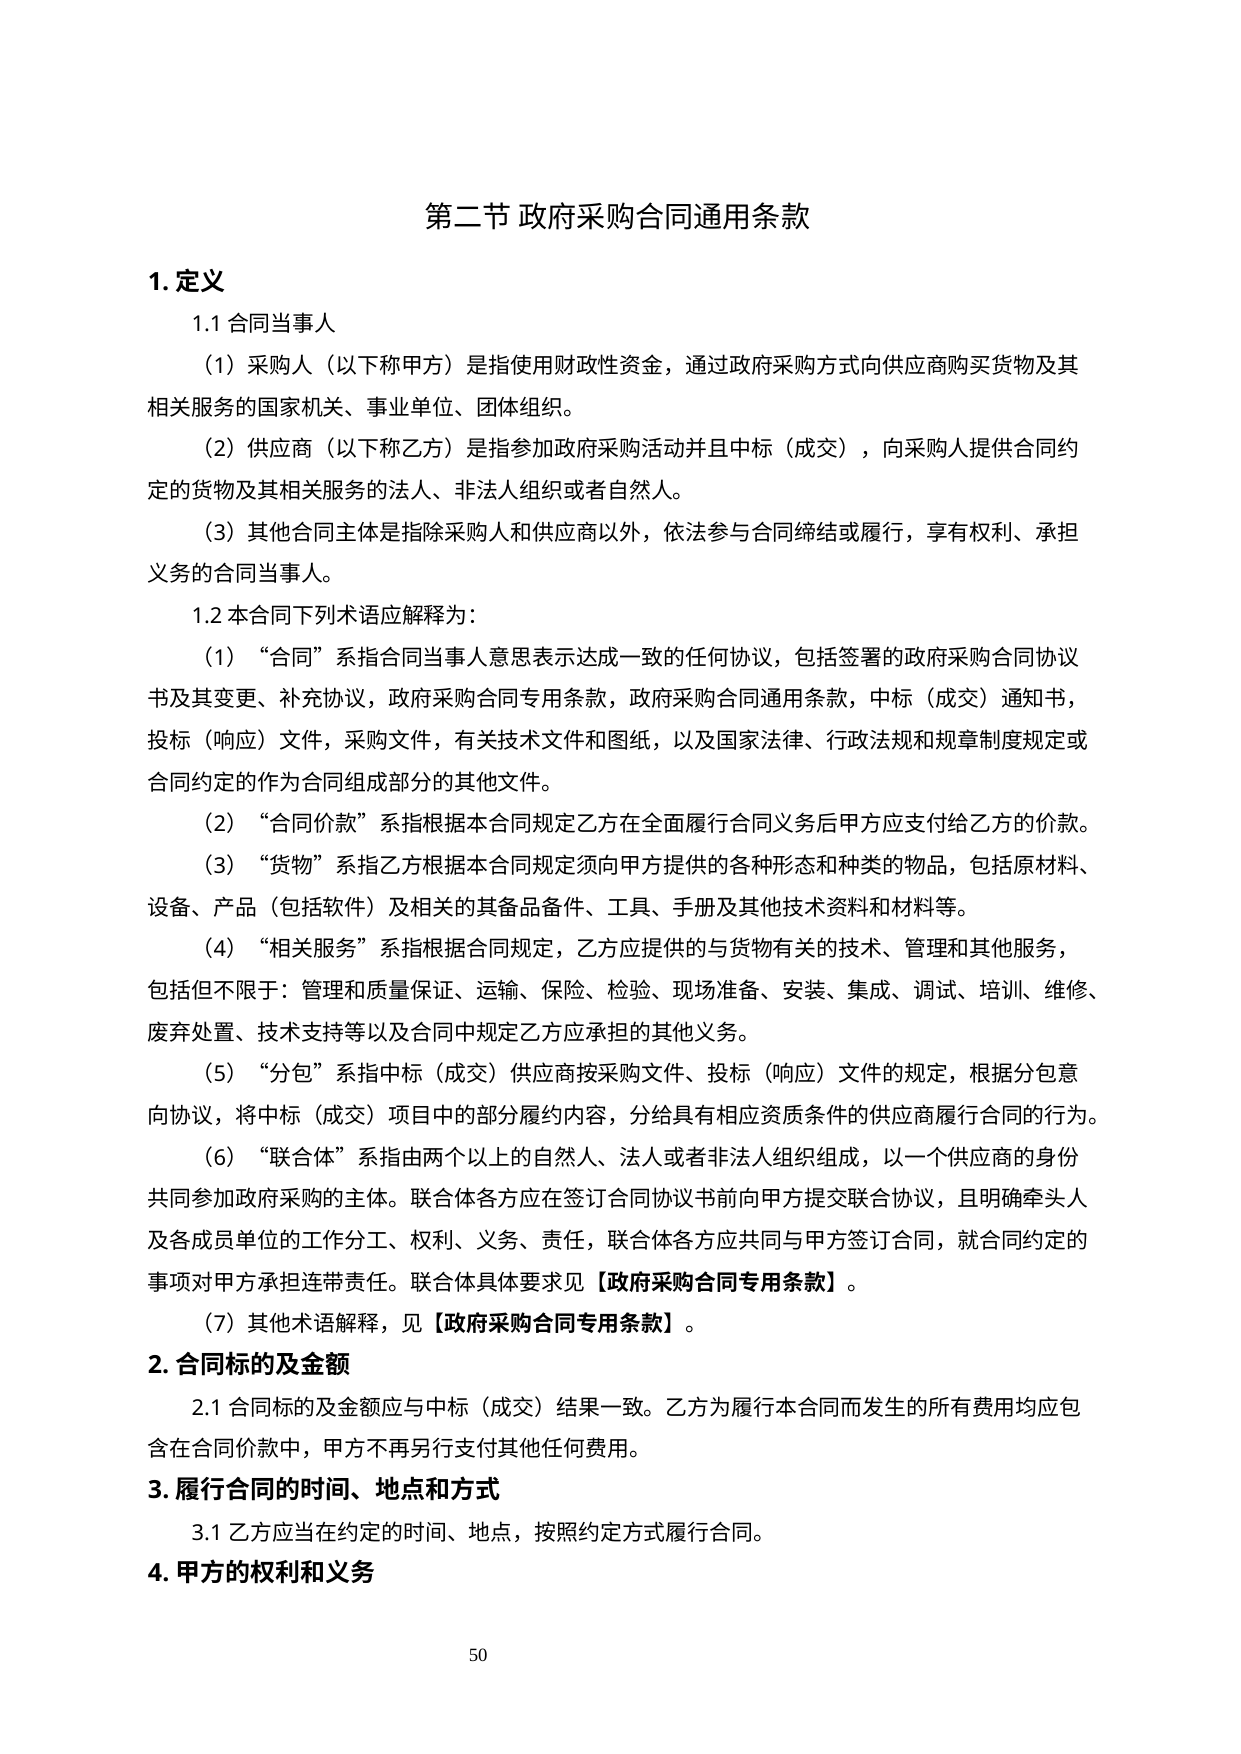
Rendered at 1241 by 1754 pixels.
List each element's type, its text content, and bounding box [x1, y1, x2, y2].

text （5）“分包”系指中标（成交）供应商按采购文件、投标（响应）文件的规定，根据分包意向协议，将中标（成交）项目中的部分履约内容，分给具有相应资质条件的供应商履行合同的行为。 [148, 1048, 1089, 1132]
text （3）其他合同主体是指除采购人和供应商以外，依法参与合同缔结或履行，享有权利、承担义务的合同当事人。 [148, 507, 1089, 590]
text 4. 甲方的权利和义务 [148, 1548, 1089, 1590]
text 1. 定义 [148, 257, 1089, 298]
text 1.1合同当事人 [148, 298, 1089, 340]
list 合同标的及金额 [148, 1340, 1089, 1382]
text （7）其他术语解释，见【政府采购合同专用条款】。 [148, 1298, 1089, 1340]
text （1）采购人（以下称甲方）是指使用财政性资金，通过政府采购方式向供应商购买货物及其相关服务的国家机关、事业单位、团体组织。 [148, 340, 1089, 423]
text 2.1 合同标的及金额应与中标（成交）结果一致。乙方为履行本合同而发生的所有费用均应包含在合同价款中，甲方不再另行支付其他任何费用。 [148, 1382, 1089, 1465]
text 1.2本合同下列术语应解释为： [148, 590, 1089, 632]
text （1）“合同”系指合同当事人意思表示达成一致的任何协议，包括签署的政府采购合同协议书及其变更、补充协议，政府采购合同专用条款，政府采购合同通用条款，中标（成交）通知书，投标（响应）文件，采购文件，有关技术文件和图纸，以及国家法律、行政法规和规章制度规定或合同约定的作为合同组成部分的其他文件。 [148, 632, 1089, 798]
subtitle 第二节 政府采购合同通用条款 [148, 193, 1087, 236]
text （3）“货物”系指乙方根据本合同规定须向甲方提供的各种形态和种类的物品，包括原材料、设备、产品（包括软件）及相关的其备品备件、工具、手册及其他技术资料和材料等。 [148, 840, 1089, 923]
text （6）“联合体”系指由两个以上的自然人、法人或者非法人组织组成，以一个供应商的身份共同参加政府采购的主体。联合体各方应在签订合同协议书前向甲方提交联合协议，且明确牵头人及各成员单位的工作分工、权利、义务、责任，联合体各方应共同与甲方签订合同，就合同约定的事项对甲方承担连带责任。联合体具体要求见【政府采购合同专用条款】。 [148, 1132, 1089, 1298]
text 3. 履行合同的时间、地点和方式 [148, 1465, 1089, 1507]
text 3.1 乙方应当在约定的时间、地点，按照约定方式履行合同。 [148, 1507, 1089, 1548]
text （2）“合同价款”系指根据本合同规定乙方在全面履行合同义务后甲方应支付给乙方的价款。 [148, 798, 1089, 840]
text （2）供应商（以下称乙方）是指参加政府采购活动并且中标（成交），向采购人提供合同约定的货物及其相关服务的法人、非法人组织或者自然人。 [148, 423, 1089, 507]
text （4）“相关服务”系指根据合同规定，乙方应提供的与货物有关的技术、管理和其他服务，包括但不限于：管理和质量保证、运输、保险、检验、现场准备、安装、集成、调试、培训、维修、废弃处置、技术支持等以及合同中规定乙方应承担的其他义务。 [148, 923, 1089, 1048]
